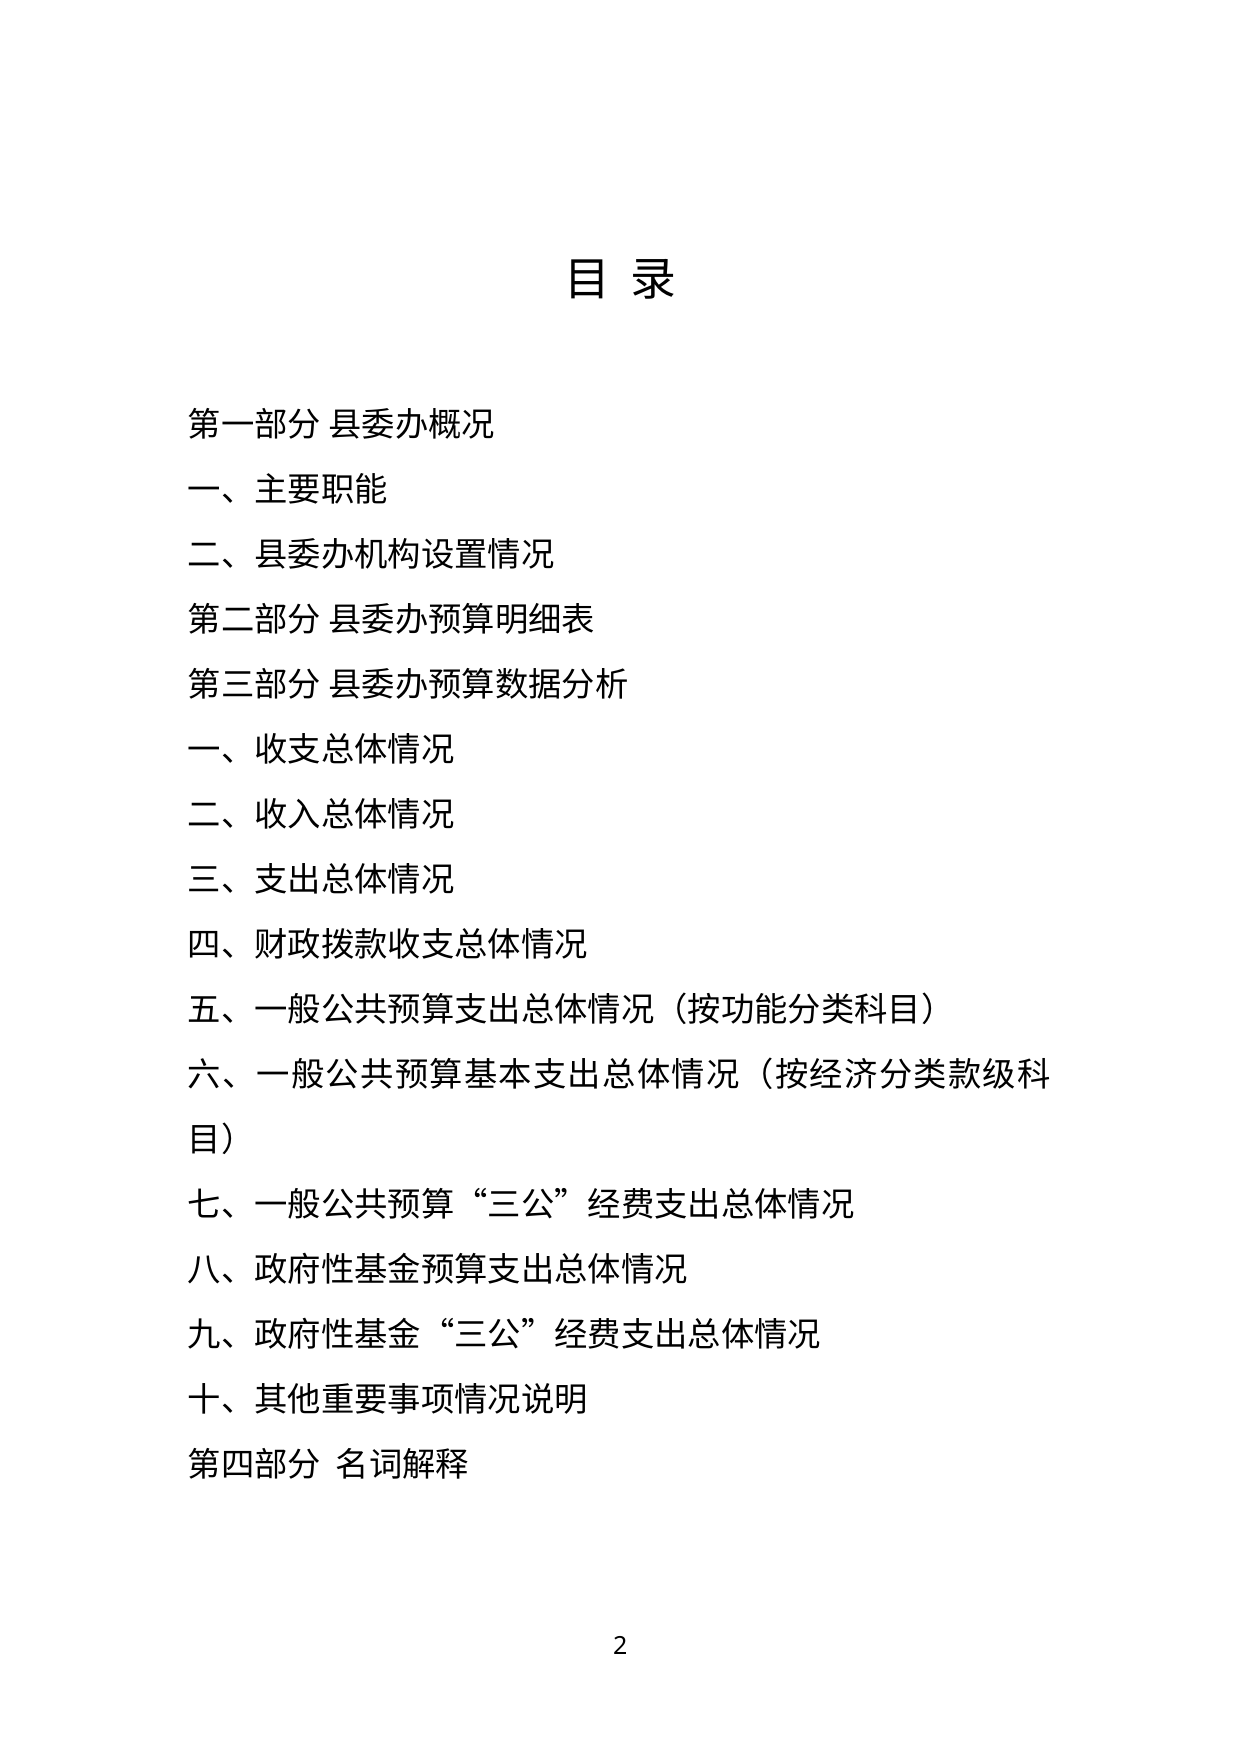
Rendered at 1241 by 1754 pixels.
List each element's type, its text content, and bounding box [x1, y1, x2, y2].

text 四、财政拨款收支总体情况 [187, 909, 1053, 974]
text 一、收支总体情况 [187, 714, 1053, 779]
text 七、一般公共预算“三公”经费支出总体情况 [187, 1169, 1053, 1234]
text 八、政府性基金预算支出总体情况 [187, 1234, 1053, 1299]
text 第一部分 县委办概况 [187, 389, 1053, 454]
text 一、主要职能 [187, 454, 1053, 519]
text 第四部分 名词解释 [187, 1429, 1053, 1494]
text 九、政府性基金“三公”经费支出总体情况 [187, 1299, 1053, 1364]
text 三、支出总体情况 [187, 844, 1053, 909]
text 十、其他重要事项情况说明 [187, 1364, 1053, 1429]
text 第三部分 县委办预算数据分析 [187, 649, 1053, 714]
text 二、县委办机构设置情况 [187, 519, 1053, 584]
text 六、一般公共预算基本支出总体情况（按经济分类款级科目） [187, 1039, 1053, 1169]
text 目 录 [187, 227, 1053, 324]
text 第二部分 县委办预算明细表 [187, 584, 1053, 649]
text 二、收入总体情况 [187, 779, 1053, 844]
text 五、一般公共预算支出总体情况（按功能分类科目） [187, 974, 1053, 1039]
